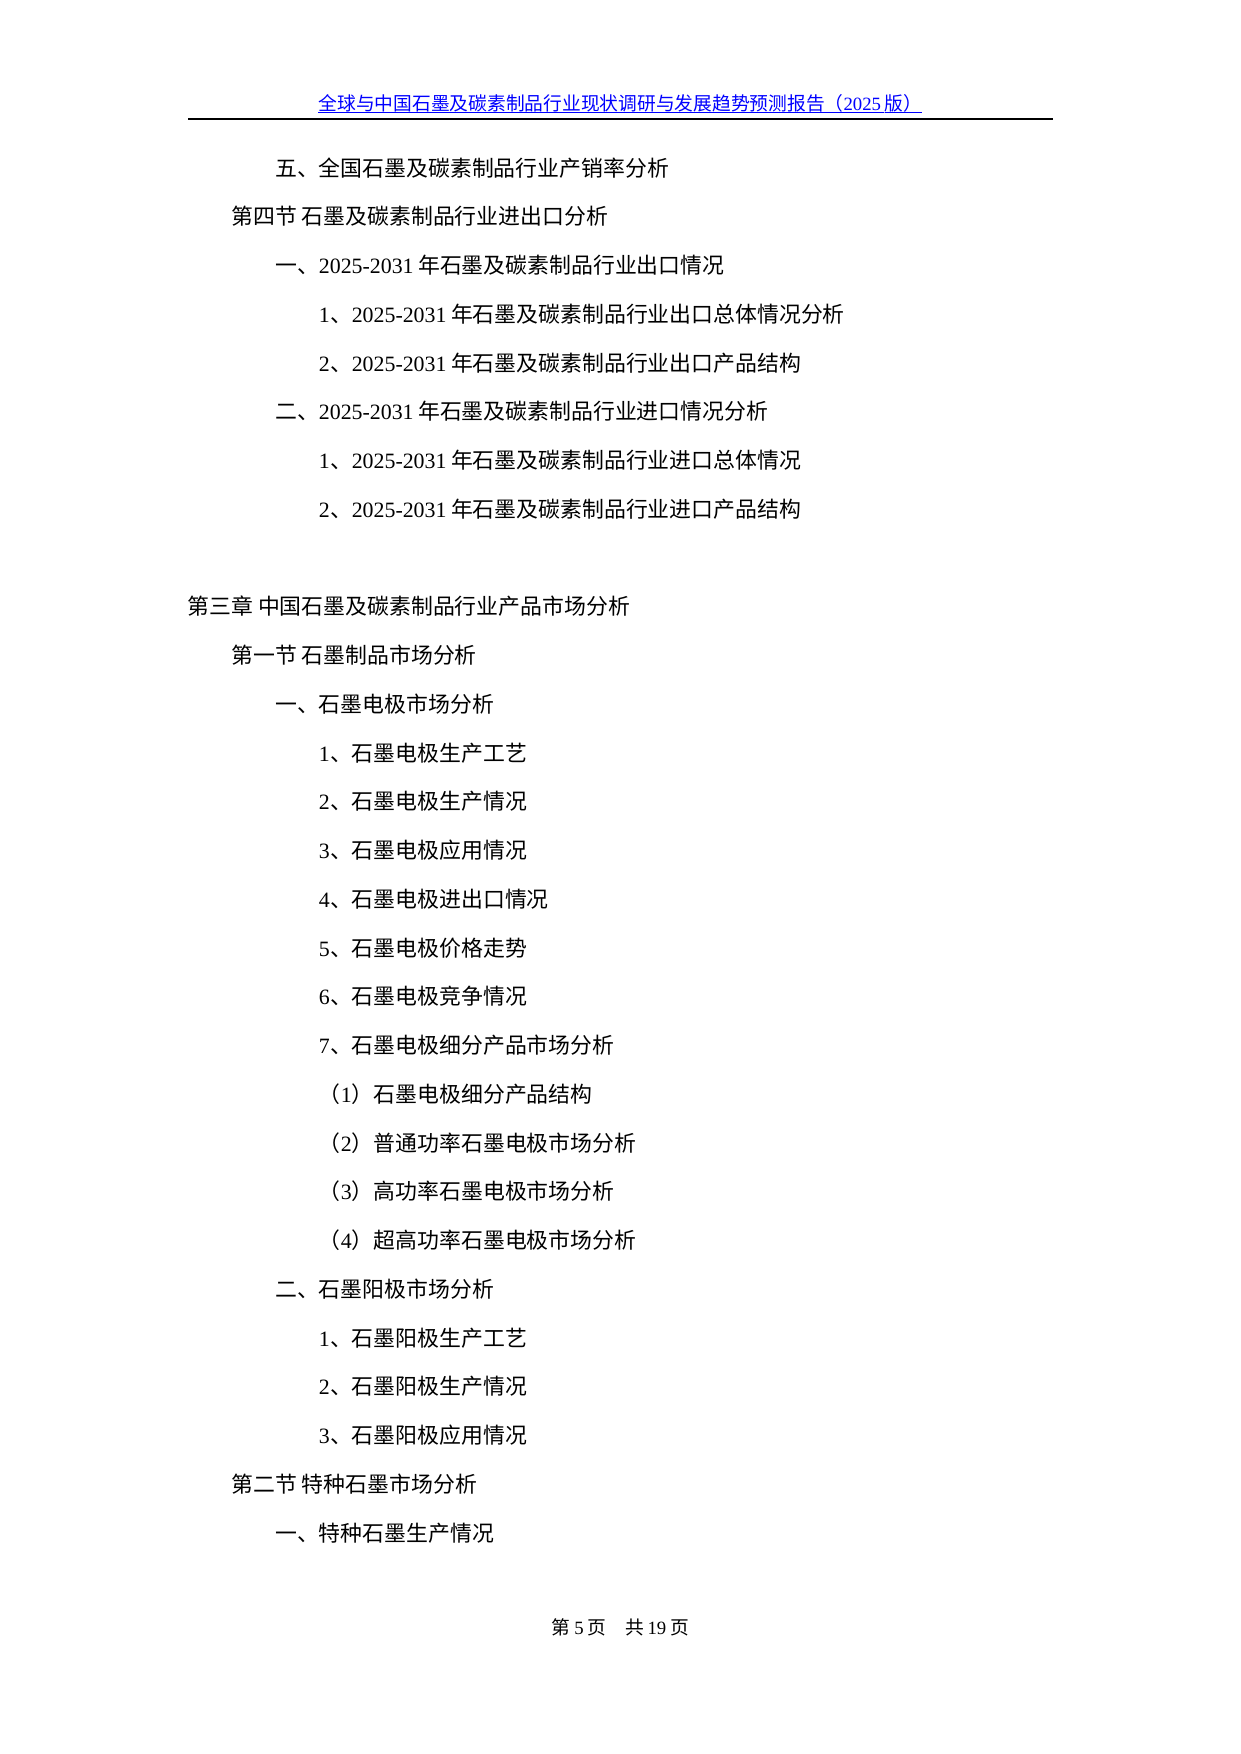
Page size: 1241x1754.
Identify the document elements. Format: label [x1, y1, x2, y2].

text [187, 150, 1053, 1548]
